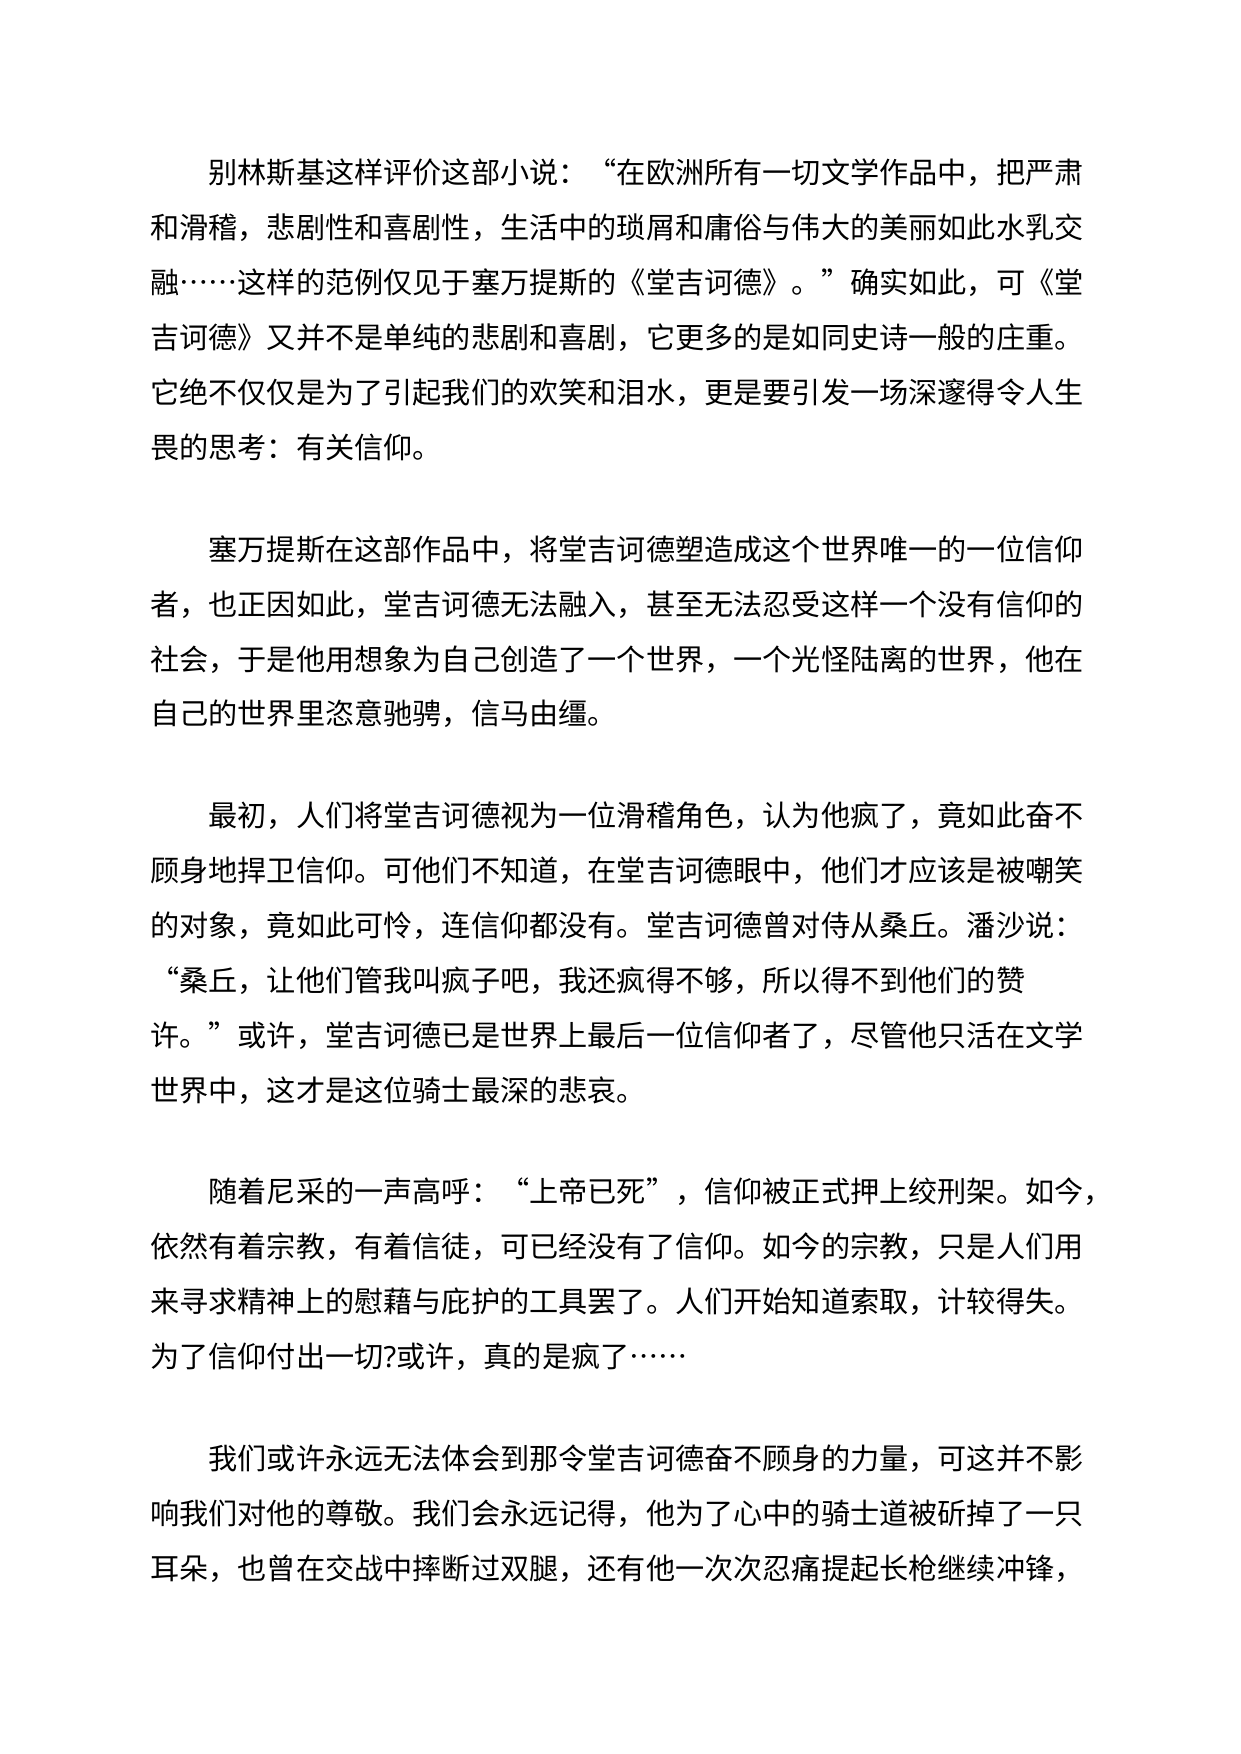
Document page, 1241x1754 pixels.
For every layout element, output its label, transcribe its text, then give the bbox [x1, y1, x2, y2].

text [150, 1436, 1090, 1588]
text 随着尼采的一声高呼：“上帝已死”，信仰被正式押上绞刑架。如今，依然有着宗教，有着信徒，可已经没有了信仰。如今的宗教，只是人们用来寻求精神上的慰藉与庇护的工具罢了。人们开始知道索取，计较得失。为了信仰付出一切?或许，真的是疯了…… [150, 1169, 1090, 1376]
text 别林斯基这样评价这部小说：“在欧洲所有一切文学作品中，把严肃和滑稽，悲剧性和喜剧性，生活中的琐屑和庸俗与伟大的美丽如此水乳交融……这样的范例仅见于塞万提斯的《堂吉诃德》。”确实如此，可《堂吉诃德》又并不是单纯的悲剧和喜剧，它更多的是如同史诗一般的庄重。它绝不仅仅是为了引起我们的欢笑和泪水，更是要引发一场深邃得令人生畏的思考：有关信仰。 [150, 150, 1090, 467]
text 最初，人们将堂吉诃德视为一位滑稽角色，认为他疯了，竟如此奋不顾身地捍卫信仰。可他们不知道，在堂吉诃德眼中，他们才应该是被嘲笑的对象，竟如此可怜，连信仰都没有。堂吉诃德曾对侍从桑丘。潘沙说：“桑丘，让他们管我叫疯子吧，我还疯得不够，所以得不到他们的赞许。”或许，堂吉诃德已是世界上最后一位信仰者了，尽管他只活在文学世界中，这才是这位骑士最深的悲哀。 [150, 793, 1090, 1109]
text 塞万提斯在这部作品中，将堂吉诃德塑造成这个世界唯一的一位信仰者，也正因如此，堂吉诃德无法融入，甚至无法忍受这样一个没有信仰的社会，于是他用想象为自己创造了一个世界，一个光怪陆离的世界，他在自己的世界里恣意驰骋，信马由缰。 [150, 526, 1090, 733]
